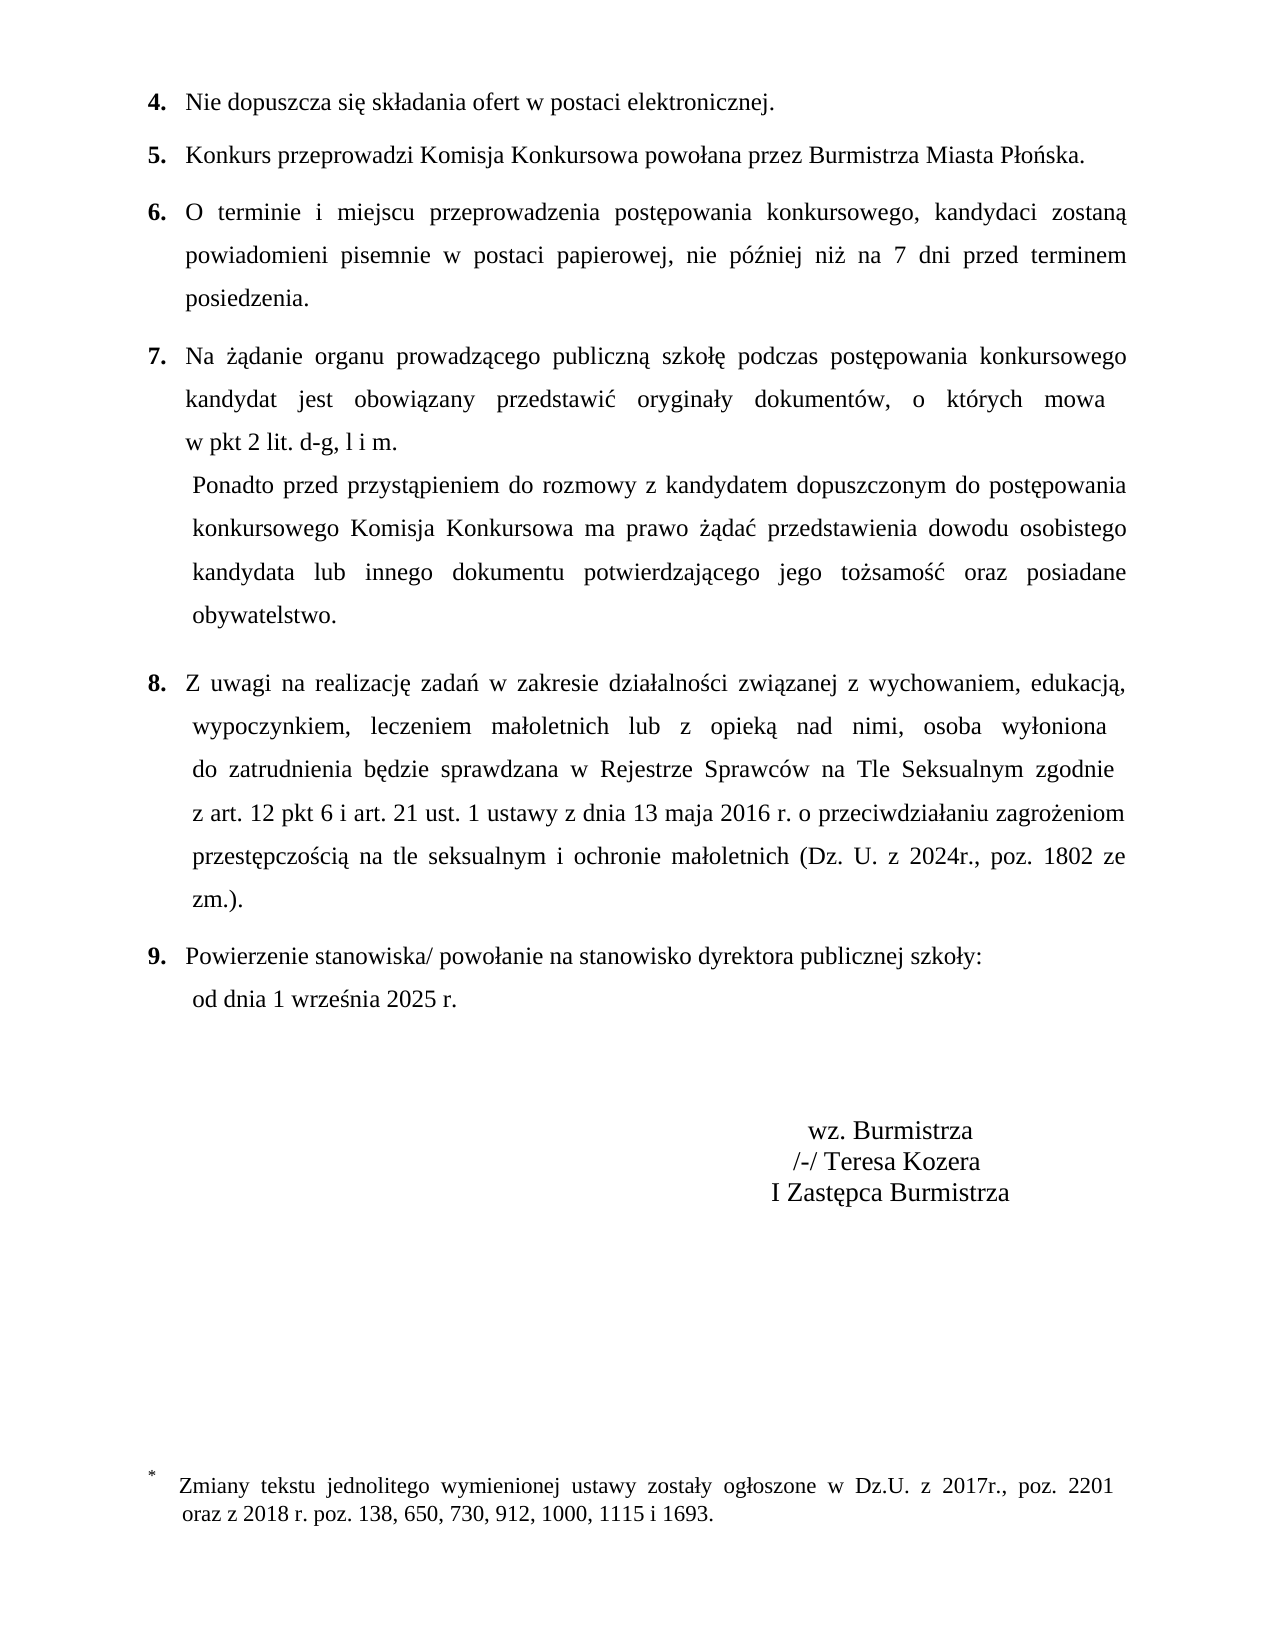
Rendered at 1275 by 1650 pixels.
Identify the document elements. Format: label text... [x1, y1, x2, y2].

list Konkurs przeprowadzi Komisja Konkursowa powołana przez Burmistrza Miasta Płońska. [148, 140, 1127, 168]
list Powierzenie stanowiska/ powołanie na stanowisko dyrektora publicznej szkoły: [148, 941, 1127, 970]
text od dnia 1 września 2025 r. [192, 984, 1127, 1013]
list Nie dopuszcza się składania ofert w postaci elektronicznej. [148, 87, 1127, 116]
list Z uwagi na realizację zadań w zakresie działalności związanej z wychowaniem, edukacją, wypoczynkiem, leczeniem małoletnich lub z opieką nad nimi, osoba wyłoniona do zatrudnienia będzie sprawdzana w Rejestrze Sprawców na Tle Seksualnym zgodnie z art. 12 pkt 6 i art. 21 ust. 1 ustawy z dnia 13 maja 2016 r. o przeciwdziałaniu zagrożeniom przestępczością na tle seksualnym i ochronie małoletnich (Dz. U. z 2024r., poz. 1802 ze zm.). [148, 668, 1127, 913]
list Na żądanie organu prowadzącego publiczną szkołę podczas postępowania konkursowego kandydat jest obowiązany przedstawić oryginały dokumentów, o których mowa w pkt 2 lit. d-g, l i m. [148, 341, 1127, 456]
text * Zmiany tekstu jednolitego wymienionej ustawy zostały ogłoszone w Dz.U. z 2017r., poz. 2201 oraz z 2018 r. poz. 138, 650, 730, 912, 1000, 1115 i 1693. [148, 1466, 1127, 1526]
text wz. Burmistrza /-/ Teresa Kozera I Zastępca Burmistrza [148, 1114, 1127, 1207]
text Ponadto przed przystąpieniem do rozmowy z kandydatem dopuszczonym do postępowania konkursowego Komisja Konkursowa ma prawo żądać przedstawienia dowodu osobistego kandydata lub innego dokumentu potwierdzającego jego tożsamość oraz posiadane obywatelstwo. [192, 470, 1127, 628]
list O terminie i miejscu przeprowadzenia postępowania konkursowego, kandydaci zostaną powiadomieni pisemnie w postaci papierowej, nie później niż na 7 dni przed terminem posiedzenia. [148, 197, 1127, 312]
